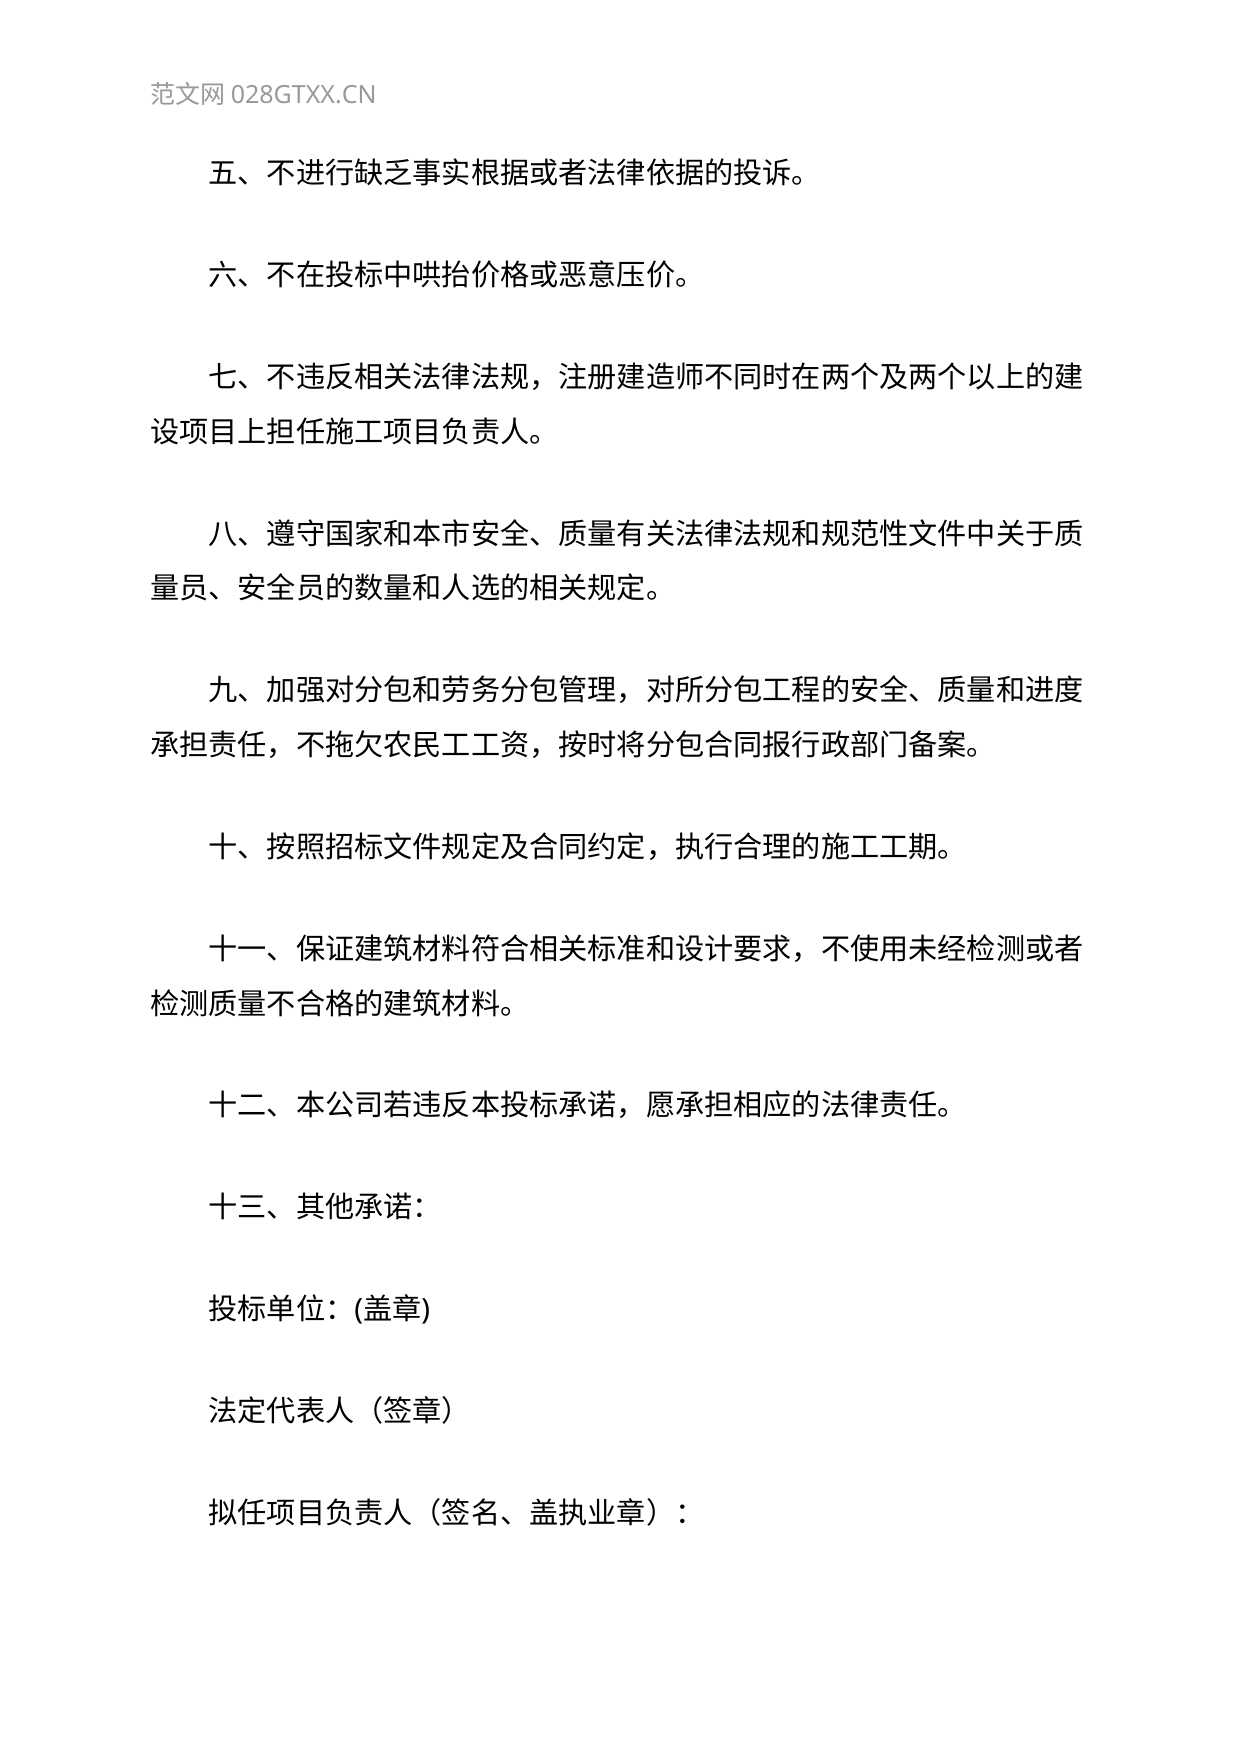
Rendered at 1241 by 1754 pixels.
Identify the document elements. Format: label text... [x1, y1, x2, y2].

text 七、不违反相关法律法规，注册建造师不同时在两个及两个以上的建设项目上担任施工项目负责人。 [150, 353, 1090, 451]
text 拟任项目负责人（签名、盖执业章）： [150, 1489, 1090, 1532]
text 五、不进行缺乏事实根据或者法律依据的投诉。 [150, 150, 1090, 192]
text 十二、本公司若违反本投标承诺，愿承担相应的法律责任。 [150, 1082, 1090, 1124]
text 九、加强对分包和劳务分包管理，对所分包工程的安全、质量和进度承担责任，不拖欠农民工工资，按时将分包合同报行政部门备案。 [150, 667, 1090, 764]
text 十、按照招标文件规定及合同约定，执行合理的施工工期。 [150, 823, 1090, 866]
text 八、遵守国家和本市安全、质量有关法律法规和规范性文件中关于质量员、安全员的数量和人选的相关规定。 [150, 510, 1090, 607]
text 法定代表人（签章） [150, 1387, 1090, 1430]
text 六、不在投标中哄抬价格或恶意压价。 [150, 252, 1090, 294]
text 十三、其他承诺： [150, 1184, 1090, 1226]
text 十一、保证建筑材料符合相关标准和设计要求，不使用未经检测或者检测质量不合格的建筑材料。 [150, 925, 1090, 1022]
text 投标单位：(盖章) [150, 1286, 1090, 1328]
